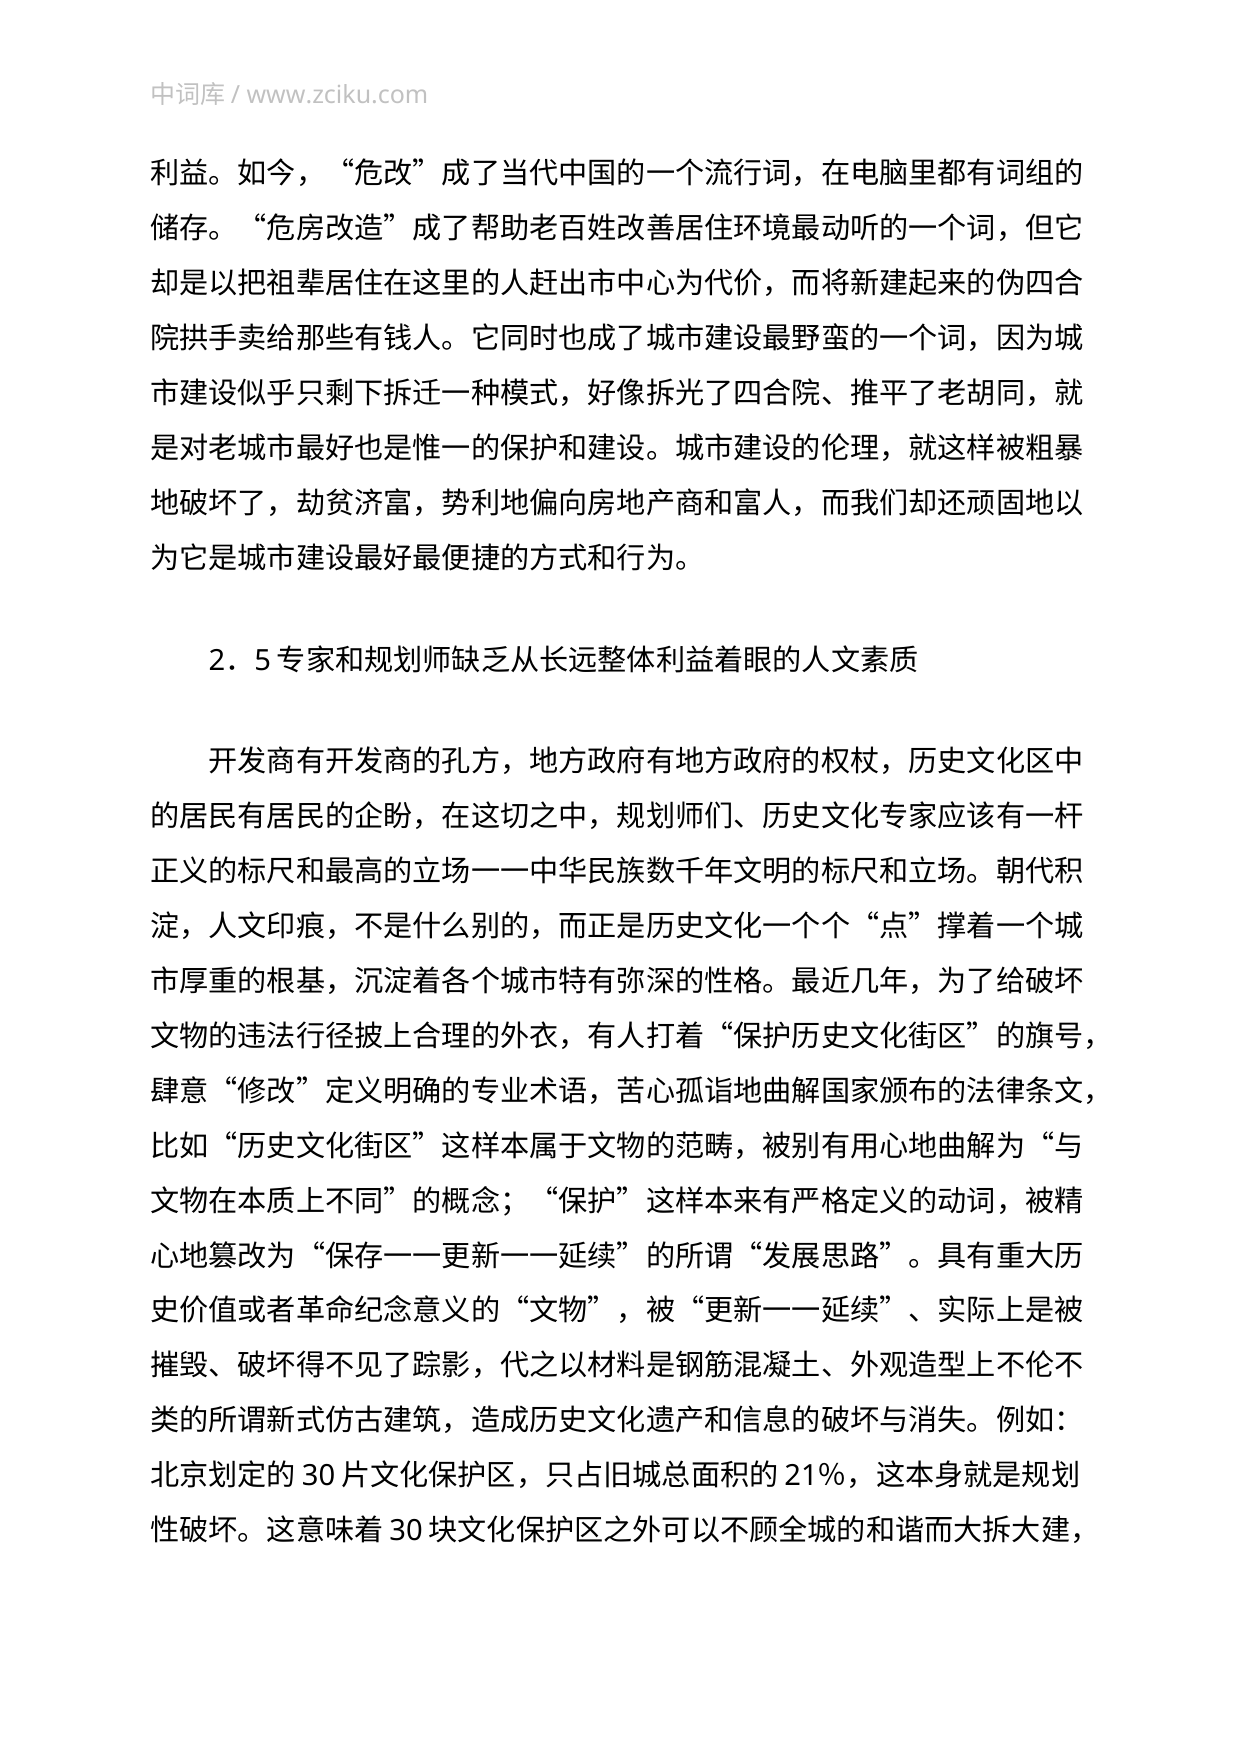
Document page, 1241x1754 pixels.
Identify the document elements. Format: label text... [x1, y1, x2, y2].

text 2．5专家和规划师缺乏从长远整体利益着眼的人文素质 [150, 636, 1090, 678]
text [150, 738, 1090, 1549]
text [150, 150, 1090, 577]
